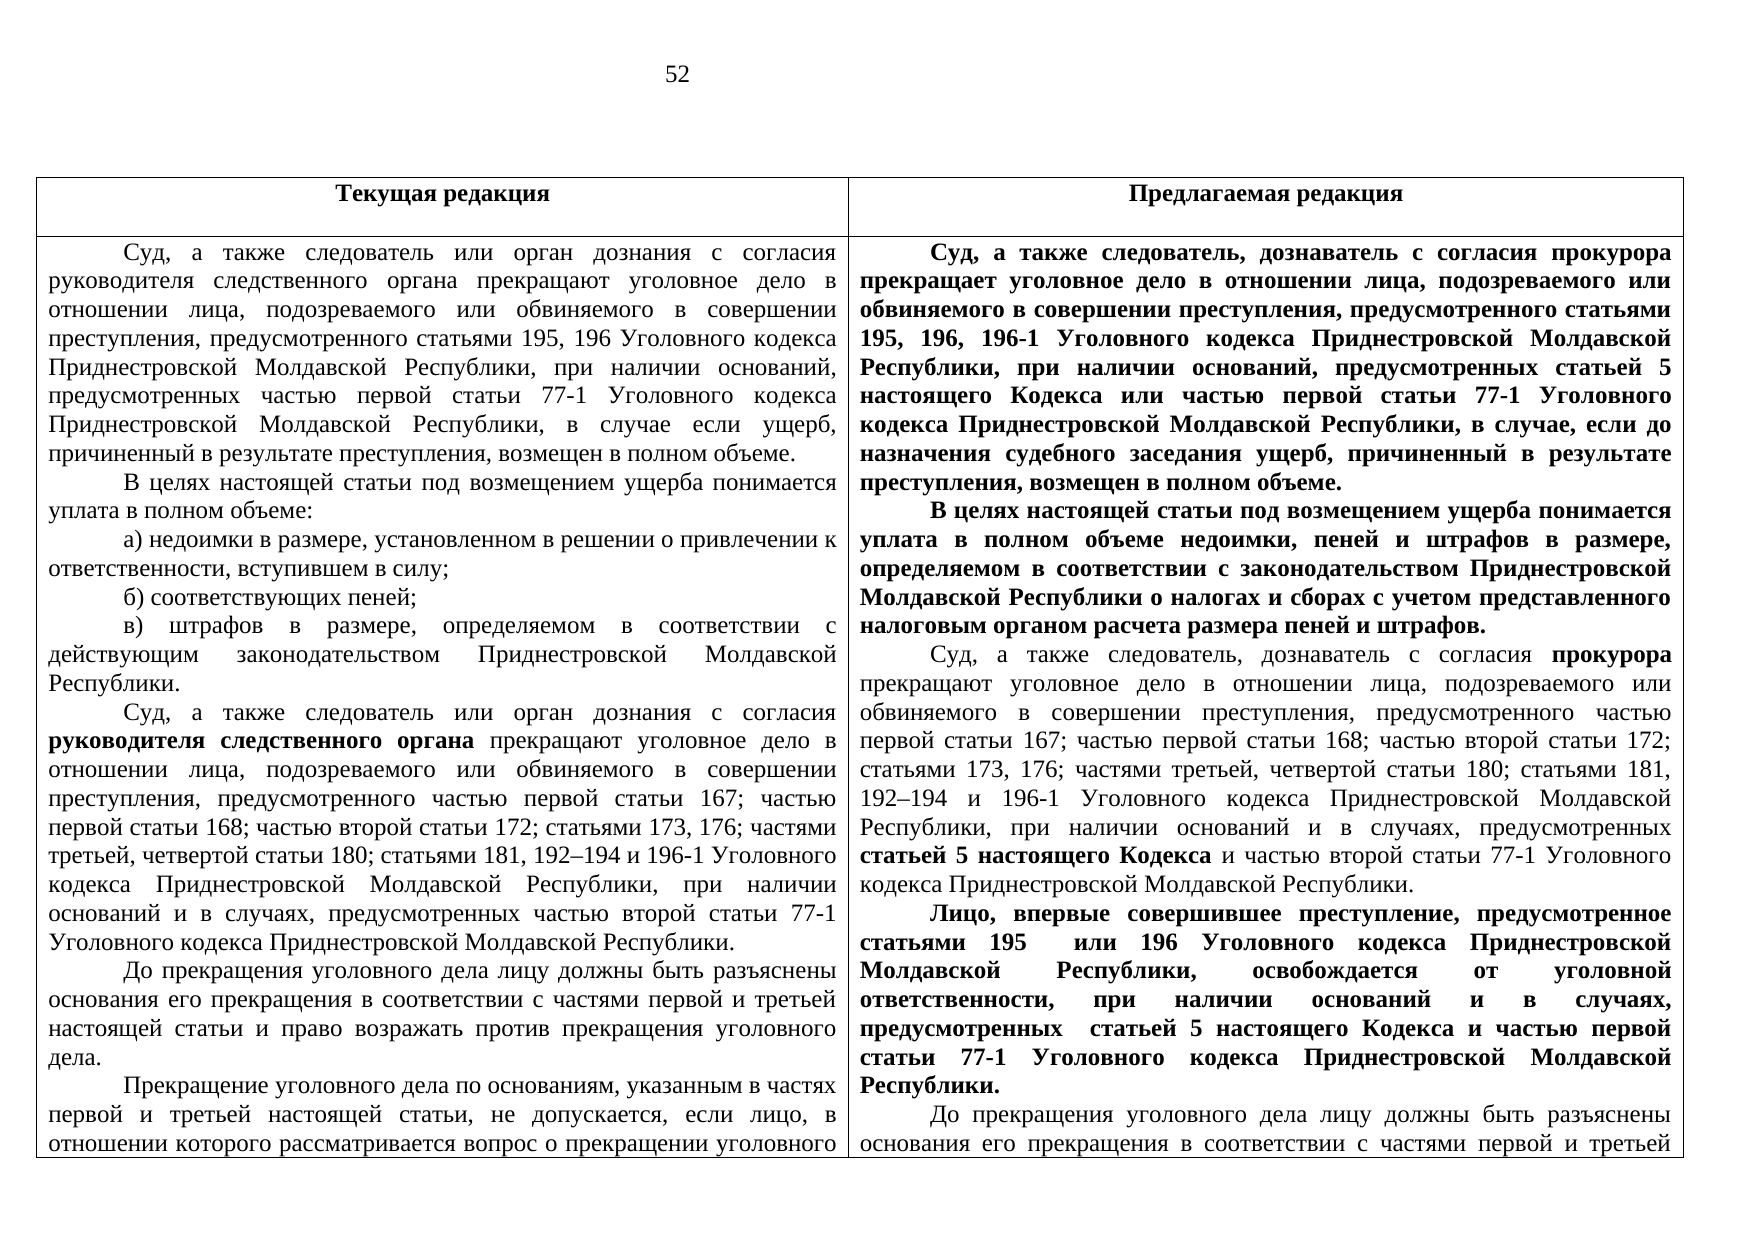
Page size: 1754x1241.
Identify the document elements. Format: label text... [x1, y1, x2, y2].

table_header Текущая редакция [37, 178, 848, 236]
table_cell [37, 237, 848, 1157]
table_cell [849, 237, 1683, 1157]
table_header Предлагаемая редакция [849, 178, 1683, 236]
